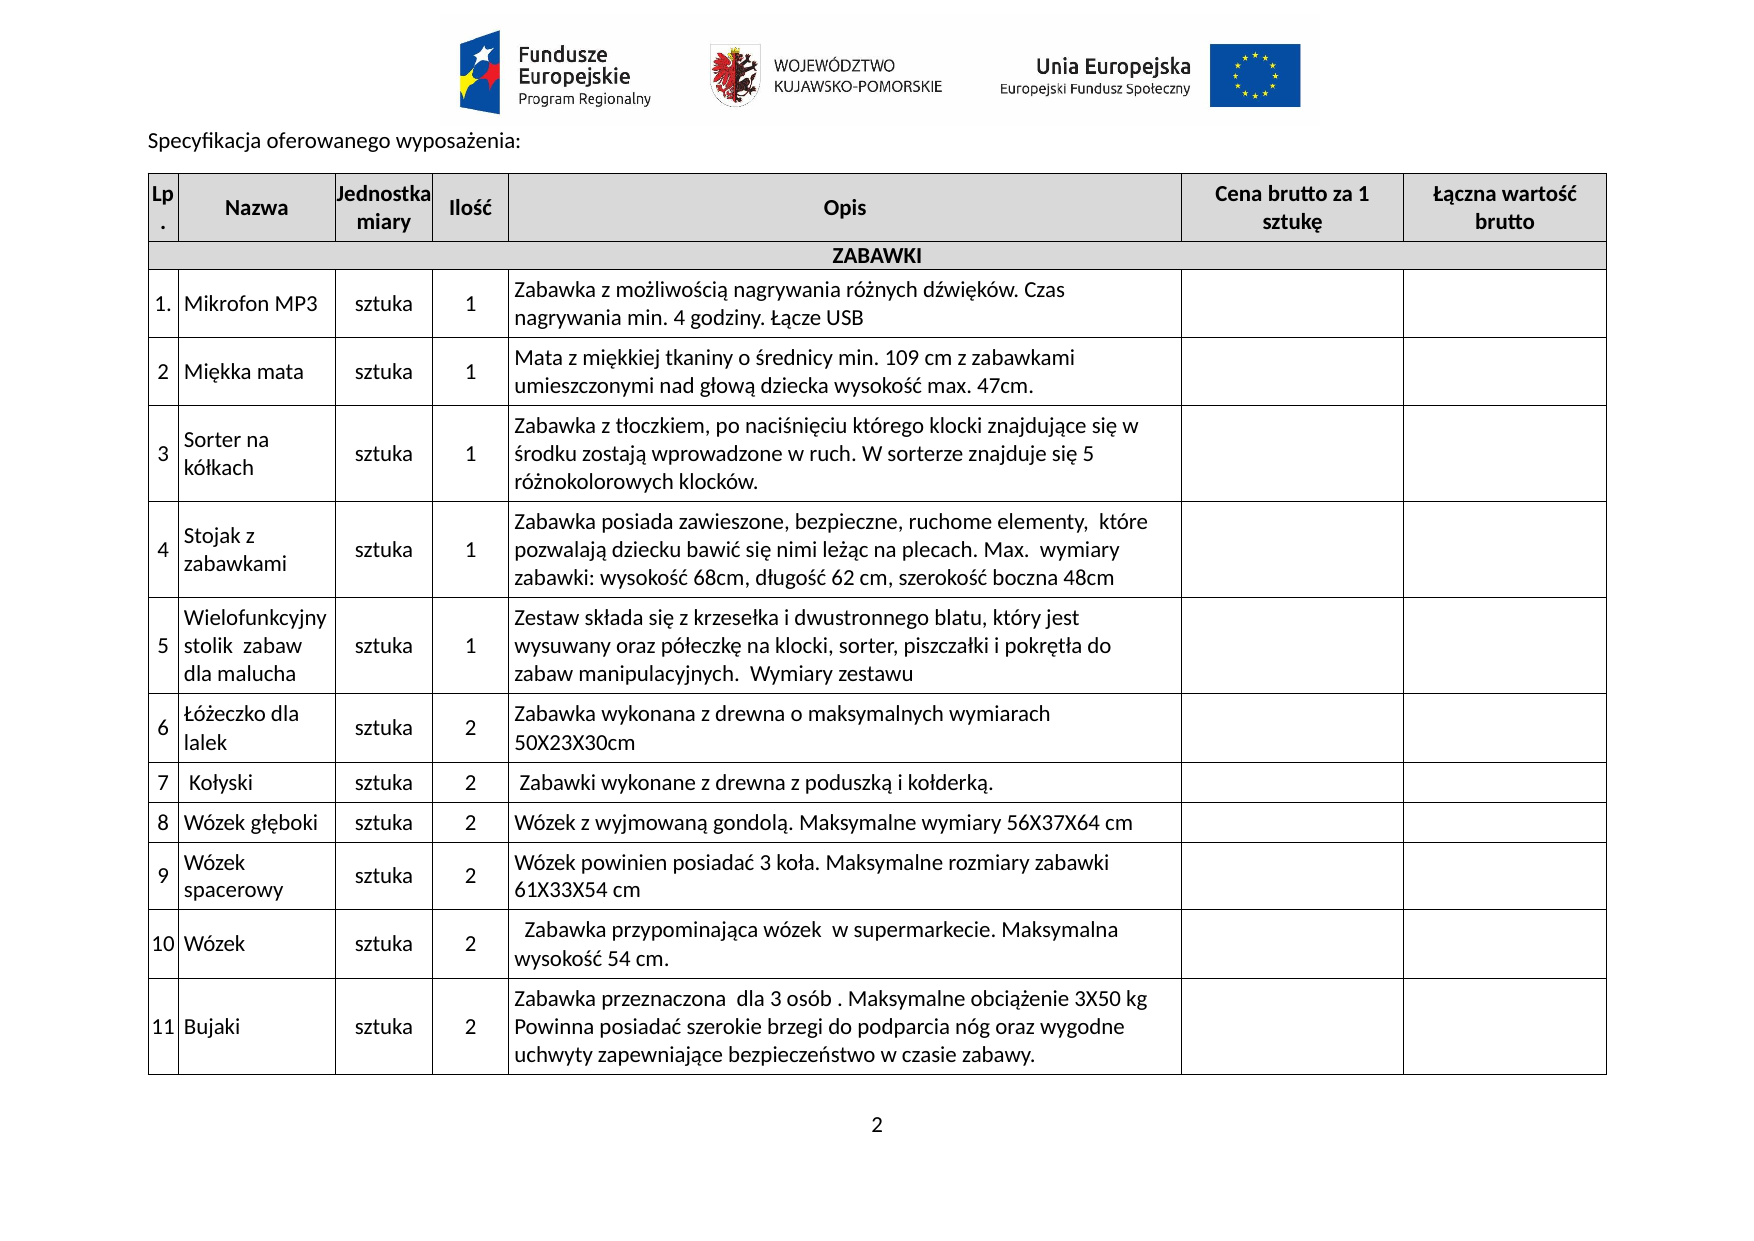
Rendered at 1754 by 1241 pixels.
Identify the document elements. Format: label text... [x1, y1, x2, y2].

table_cell Zabawka z możliwością nagrywania różnych dźwięków. Czas nagrywania min. 4 godziny. Łącze USB [509, 270, 1181, 337]
table_cell sztuka [336, 694, 432, 761]
table_cell Sorter na kółkach [179, 406, 335, 501]
table_cell Zabawka przeznaczona dla 3 osób . Maksymalne obciążenie 3X50 kg Powinna posiadać szerokie brzegi do podparcia nóg oraz wygodne uchwyty zapewniające bezpieczeństwo w czasie zabawy. [509, 979, 1181, 1074]
table_cell 2 [433, 694, 508, 761]
table_cell Zestaw składa się z krzesełka i dwustronnego blatu, który jest wysuwany oraz półeczkę na klocki, sorter, piszczałki i pokrętła do zabaw manipulacyjnych. Wymiary zestawu [509, 598, 1181, 693]
table_cell 1 [433, 406, 508, 501]
table_cell [1182, 338, 1403, 405]
table_cell 1. [149, 270, 178, 337]
table_cell 2 [433, 979, 508, 1074]
table_cell 3 [149, 406, 178, 501]
table_cell Zabawka posiada zawieszone, bezpieczne, ruchome elementy, które pozwalają dziecku bawić się nimi leżąc na plecach. Max. wymiary zabawki: wysokość 68cm, długość 62 cm, szerokość boczna 48cm [509, 502, 1181, 597]
table_cell [1182, 979, 1403, 1074]
table_cell 6 [149, 694, 178, 761]
table_cell 9 [149, 843, 178, 909]
table_cell Mikrofon MP3 [179, 270, 335, 337]
table_cell sztuka [336, 910, 432, 977]
table_cell 2 [149, 338, 178, 405]
table_cell 11 [149, 979, 178, 1074]
table_cell sztuka [336, 843, 432, 909]
table_cell sztuka [336, 598, 432, 693]
table_cell [1404, 338, 1606, 405]
table_cell [1404, 763, 1606, 801]
table_cell Wózek z wyjmowaną gondolą. Maksymalne wymiary 56X37X64 cm [509, 803, 1181, 841]
table_cell [1182, 803, 1403, 841]
table_cell [1182, 843, 1403, 909]
table_cell Wielofunkcyjny stolik zabaw dla malucha [179, 598, 335, 693]
table_cell Zabawka z tłoczkiem, po naciśnięciu którego klocki znajdujące się w środku zostają wprowadzone w ruch. W sorterze znajduje się 5 różnokolorowych klocków. [509, 406, 1181, 501]
table_cell [1182, 270, 1403, 337]
table_cell 2 [433, 803, 508, 841]
table_cell Zabawka wykonana z drewna o maksymalnych wymiarach 50X23X30cm [509, 694, 1181, 761]
table_header Ilość [433, 174, 508, 241]
table_cell 1 [433, 270, 508, 337]
table_cell 8 [149, 803, 178, 841]
table_cell Wózek głęboki [179, 803, 335, 841]
table_cell [1404, 598, 1606, 693]
table_cell 1 [433, 598, 508, 693]
table_cell 2 [433, 910, 508, 977]
table_header Jednostka miary [336, 174, 432, 241]
table_cell 1 [433, 502, 508, 597]
table_cell Łóżeczko dla lalek [179, 694, 335, 761]
table_cell [1404, 406, 1606, 501]
table_cell [1182, 406, 1403, 501]
table_cell sztuka [336, 338, 432, 405]
table_cell Wózek spacerowy [179, 843, 335, 909]
table_cell 10 [149, 910, 178, 977]
table_header Nazwa [179, 174, 335, 241]
table_cell Wózek [179, 910, 335, 977]
table_cell 5 [149, 598, 178, 693]
table_cell ZABAWKI [149, 242, 1606, 269]
picture [434, 14, 1320, 126]
table_cell [1182, 763, 1403, 801]
table_cell [1404, 803, 1606, 841]
table_header Cena brutto za 1 sztukę [1182, 174, 1403, 241]
table_header Łączna wartość brutto [1404, 174, 1606, 241]
table_cell [1182, 910, 1403, 977]
table_cell 7 [149, 763, 178, 801]
table_header Opis [509, 174, 1181, 241]
table_cell Wózek powinien posiadać 3 koła. Maksymalne rozmiary zabawki 61X33X54 cm [509, 843, 1181, 909]
table_cell 4 [149, 502, 178, 597]
table_cell [1404, 843, 1606, 909]
table_cell Miękka mata [179, 338, 335, 405]
table_cell Bujaki [179, 979, 335, 1074]
table_header Lp. [149, 174, 178, 241]
table_cell 2 [433, 763, 508, 801]
table_cell 2 [433, 843, 508, 909]
table_cell [1404, 270, 1606, 337]
table_cell sztuka [336, 979, 432, 1074]
table_cell Zabawka przypominająca wózek w supermarkecie. Maksymalna wysokość 54 cm. [509, 910, 1181, 977]
table_cell [1182, 598, 1403, 693]
table_cell sztuka [336, 502, 432, 597]
text Specyfikacja oferowanego wyposażenia: [148, 126, 1606, 154]
table_cell 1 [433, 338, 508, 405]
table_cell sztuka [336, 270, 432, 337]
table_cell [1182, 502, 1403, 597]
table_cell sztuka [336, 803, 432, 841]
table_cell [1182, 694, 1403, 761]
table_cell [1404, 979, 1606, 1074]
table_cell sztuka [336, 406, 432, 501]
table_cell [1404, 910, 1606, 977]
table_cell Stojak z zabawkami [179, 502, 335, 597]
table_cell [1404, 694, 1606, 761]
table_cell Mata z miękkiej tkaniny o średnicy min. 109 cm z zabawkami umieszczonymi nad głową dziecka wysokość max. 47cm. [509, 338, 1181, 405]
table_cell sztuka [336, 763, 432, 801]
table_cell Zabawki wykonane z drewna z poduszką i kołderką. [509, 763, 1181, 801]
table_cell Kołyski [179, 763, 335, 801]
table_cell [1404, 502, 1606, 597]
